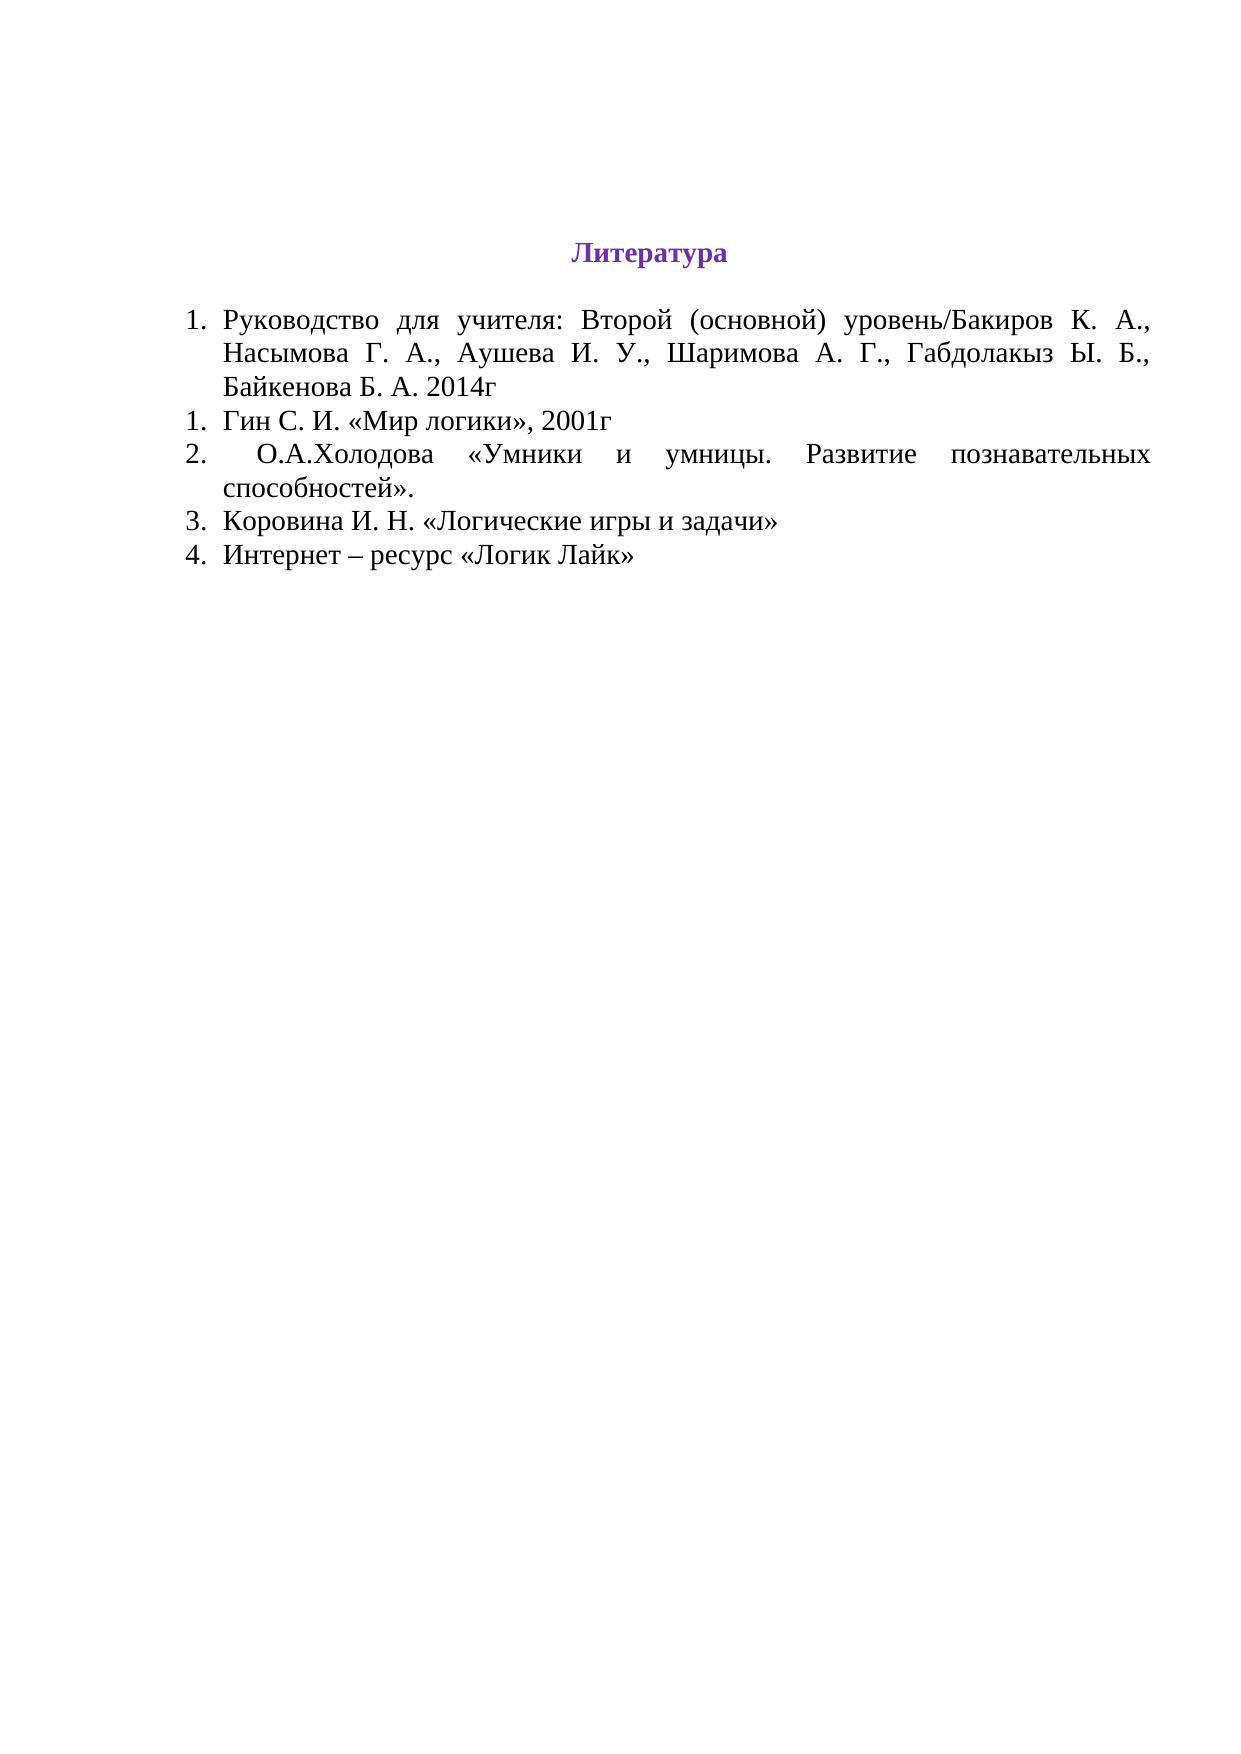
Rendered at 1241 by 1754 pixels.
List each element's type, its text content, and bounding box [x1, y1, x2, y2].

list О.А.Холодова «Умники и умницы. Развитие познавательных способностей». [185, 436, 1152, 503]
list Гин С. И. «Мир логики», 2001г [185, 403, 1152, 436]
list Интернет – ресурс «Логик Лайк» [185, 537, 1152, 570]
list Коровина И. Н. «Логические игры и задачи» [185, 503, 1152, 537]
text Литература [148, 235, 1152, 268]
list Руководство для учителя: Второй (основной) уровень/Бакиров К. А., Насымова Г. А., Аушева И. У., Шаримова А. Г., Габдолакыз Ы. Б., Байкенова Б. А. 2014г [185, 302, 1152, 403]
